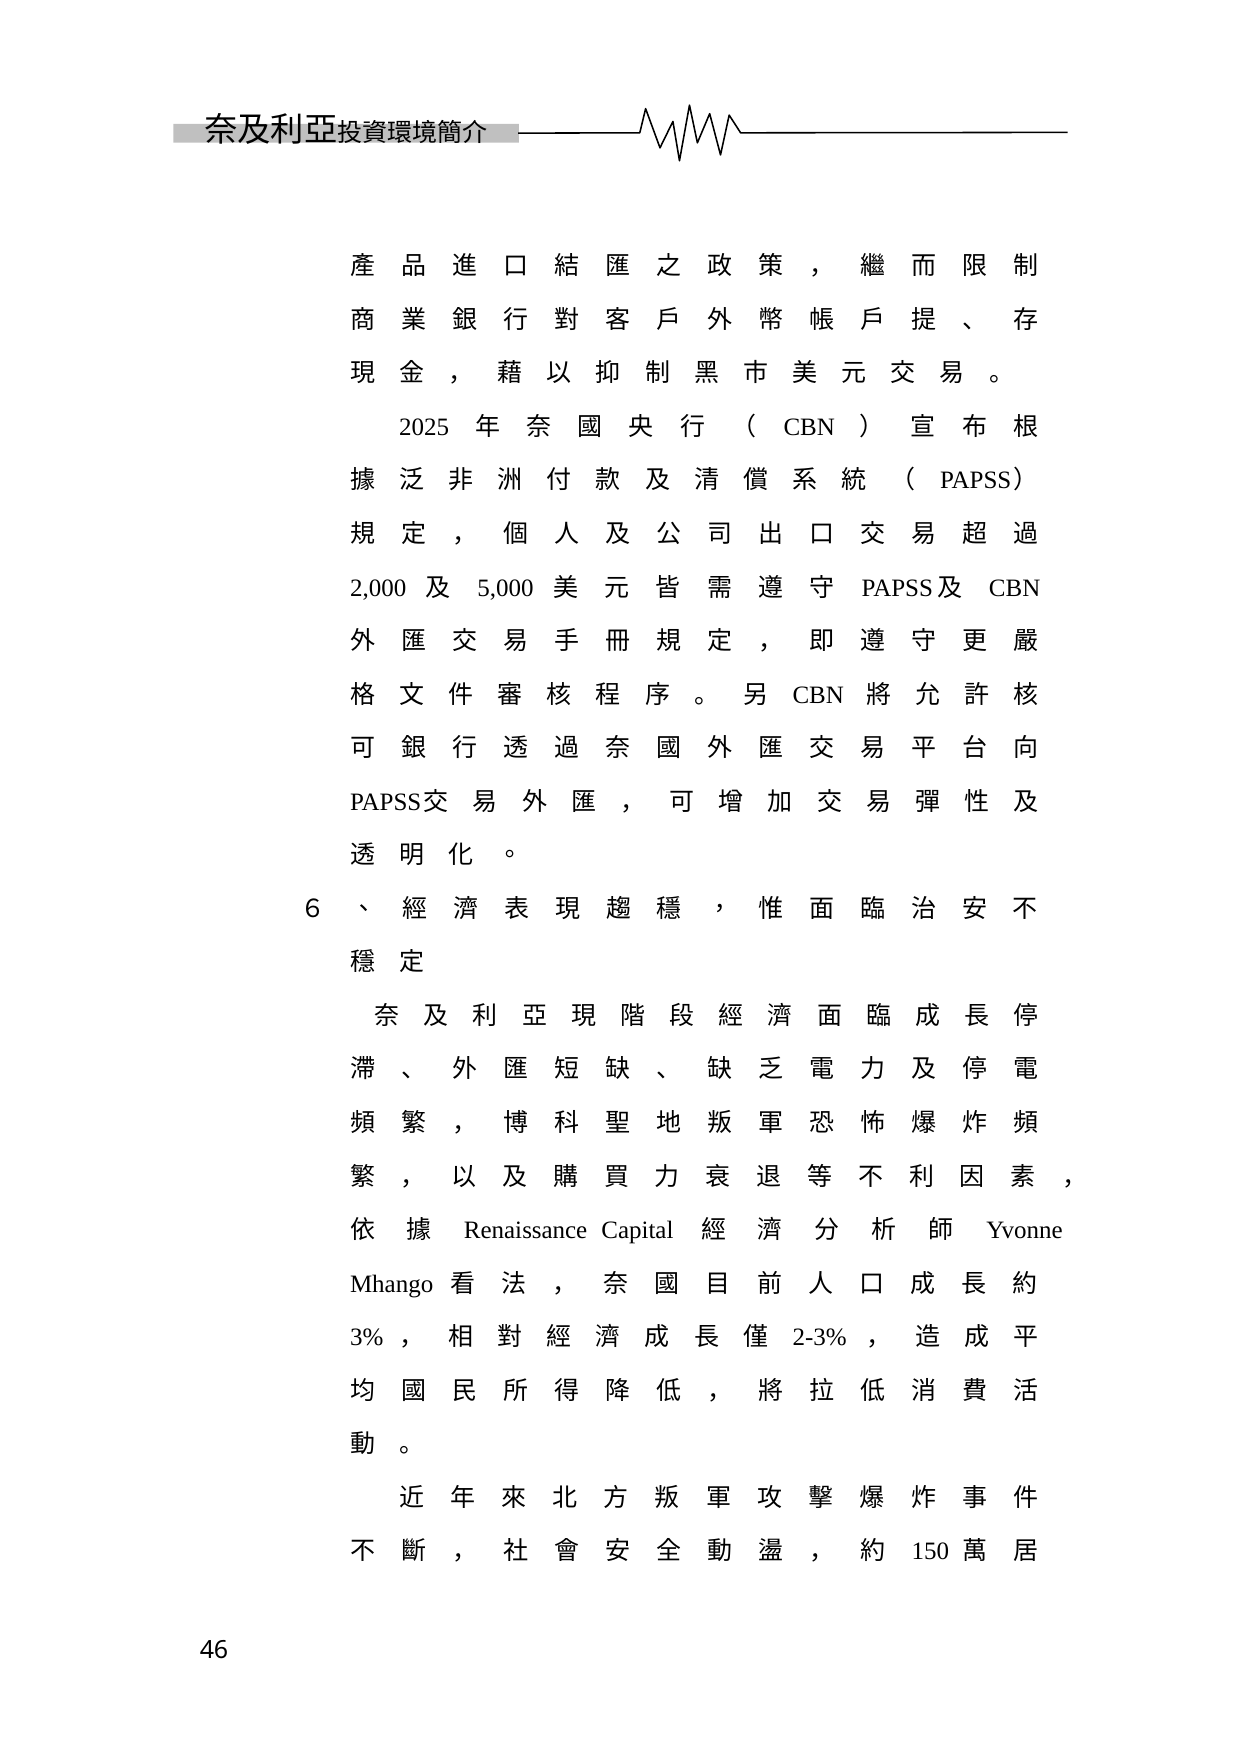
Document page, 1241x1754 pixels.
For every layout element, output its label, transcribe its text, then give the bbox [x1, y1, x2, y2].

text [325, 1469, 1063, 1576]
text 奈及利亞現階段經濟面臨成長停滯、外匯短缺、缺乏電力及停電頻繁，博科聖地叛軍恐怖爆炸頻繁，以及購買力衰退等不利因素，依據Renaissance Capital經濟分析師Yvonne Mhango看法，奈國目前人口成長約3%，相對經濟成長僅2-3%，造成平均國民所得降低，將拉低消費活動。 [325, 987, 1063, 1469]
text 2025年奈國央行（CBN）宣布根據泛非洲付款及清償系統（PAPSS）規定，個人及公司出口交易超過2,000及5,000美元皆需遵守PAPSS及CBN外匯交易手冊規定，即遵守更嚴格文件審核程序。另CBN將允許核可銀行透過奈國外匯交易平台向PAPSS交易外匯，可增加交易彈性及透明化。 [325, 398, 1063, 880]
text ６、經濟表現趨穩，惟面臨治安不穩定 [276, 880, 1063, 987]
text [325, 237, 1063, 398]
